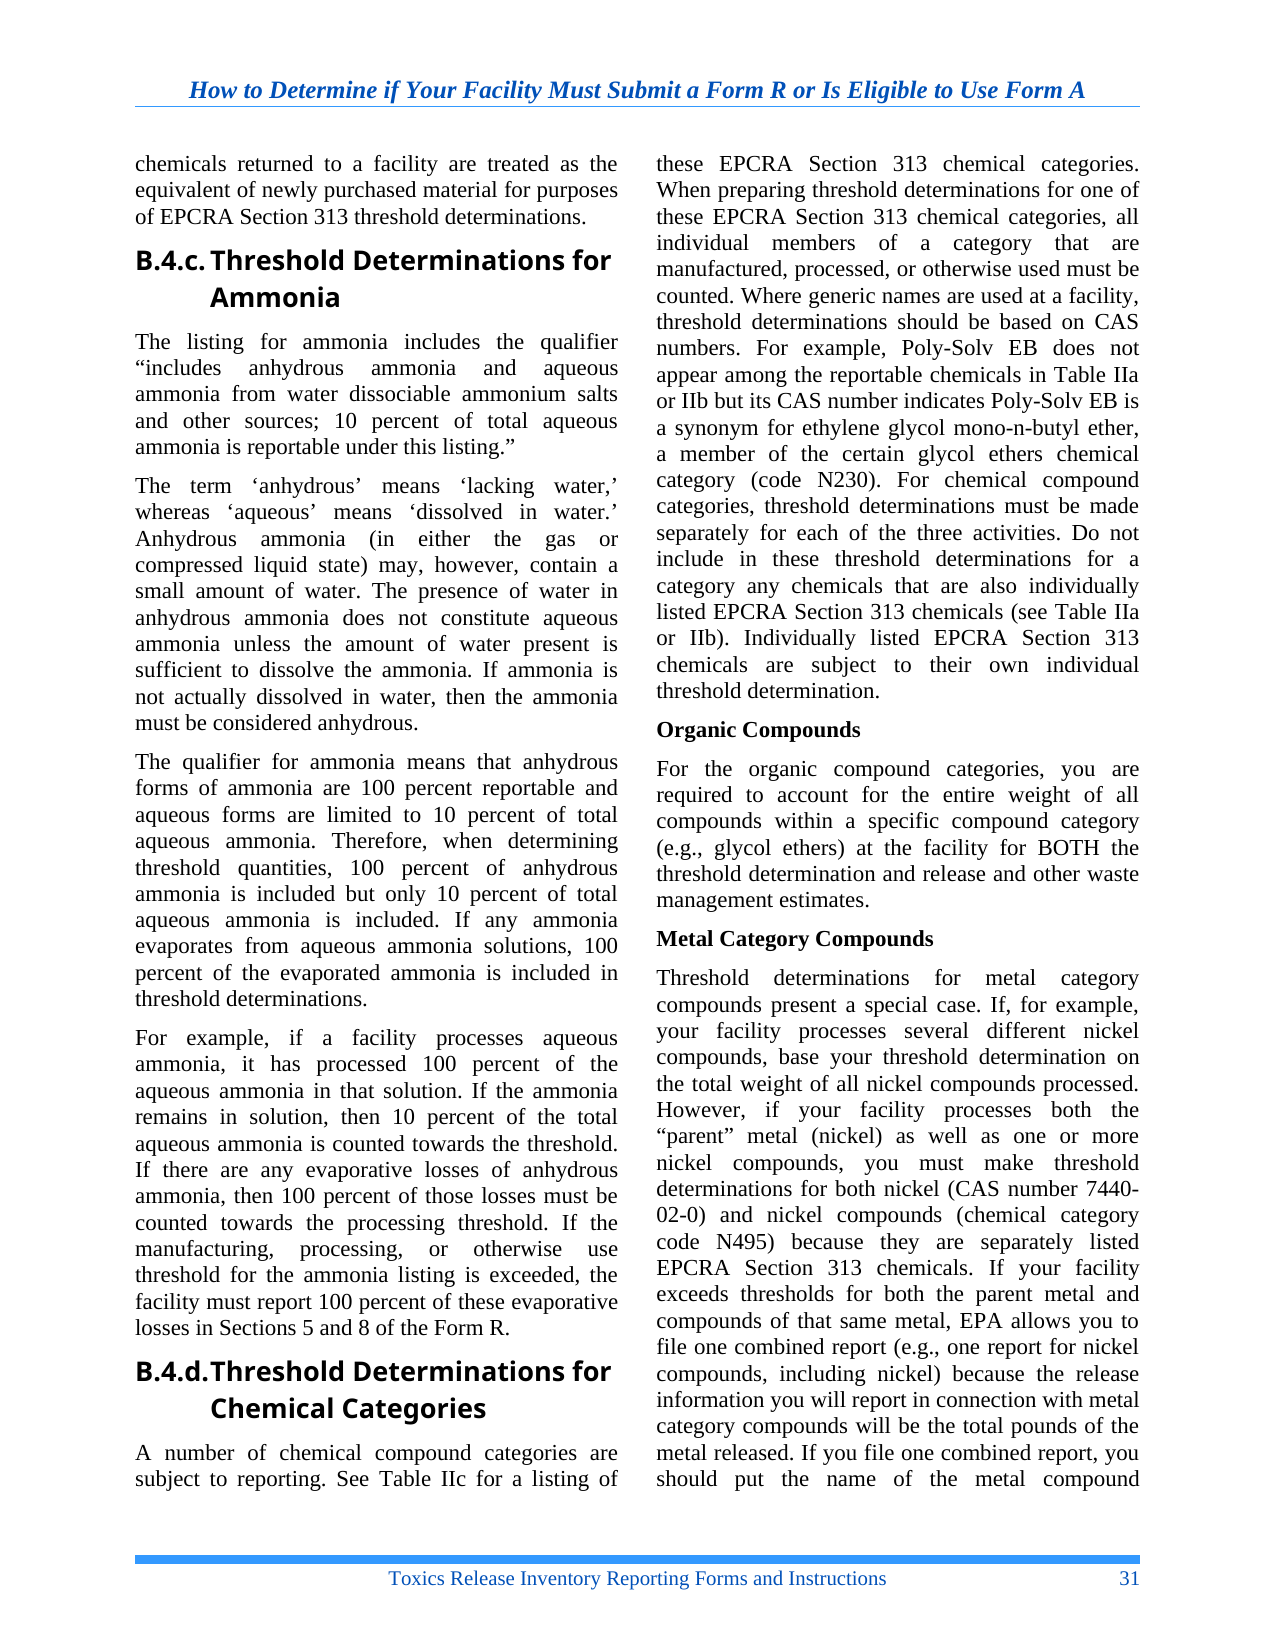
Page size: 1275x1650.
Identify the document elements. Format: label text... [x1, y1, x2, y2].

text Metal Category Compounds [656, 925, 1140, 952]
text The qualifier for ammonia means that anhydrous forms of ammonia are 100 percent reportable and aqueous forms are limited to 10 percent of total aqueous ammonia. Therefore, when determining threshold quantities, 100 percent of anhydrous ammonia is included but only 10 percent of total aqueous ammonia is included. If any ammonia evaporates from aqueous ammonia solutions, 100 percent of the evaporated ammonia is included in threshold determinations. [135, 748, 619, 1012]
text Organic Compounds [656, 716, 1140, 742]
subtitle B.4.c. Threshold Determinations for Ammonia [135, 242, 619, 315]
text For example, if a facility processes aqueous ammonia, it has processed 100 percent of the aqueous ammonia in that solution. If the ammonia remains in solution, then 10 percent of the total aqueous ammonia is counted towards the threshold. If there are any evaporative losses of anhydrous ammonia, then 100 percent of those losses must be counted towards the processing threshold. If the manufacturing, processing, or otherwise use threshold for the ammonia listing is exceeded, the facility must report 100 percent of these evaporative losses in Sections 5 and 8 of the Form R. [135, 1024, 619, 1340]
text A number of chemical compound categories are subject to reporting. See Table IIc for a listing of these EPCRA Section 313 chemical categories. When preparing threshold determinations for one of these EPCRA Section 313 chemical categories, all individual members of a category that are manufactured, processed, or otherwise used must be counted. Where generic names are used at a facility, threshold determinations should be based on CAS numbers. For example, Poly-Solv EB does not appear among the reportable chemicals in Table IIa or IIb but its CAS number indicates Poly-Solv EB is a synonym for ethylene glycol mono-n-butyl ether, a member of the certain glycol ethers chemical category (code N230). For chemical compound categories, threshold determinations must be made separately for each of the three activities. Do not include in these threshold determinations for a category any chemicals that are also individually listed EPCRA Section 313 chemicals (see Table IIa or IIb). Individually listed EPCRA Section 313 chemicals are subject to their own individual threshold determination. [656, 150, 1140, 703]
text The term ‘anhydrous’ means ‘lacking water,’ whereas ‘aqueous’ means ‘dissolved in water.’ Anhydrous ammonia (in either the gas or compressed liquid state) may, however, contain a small amount of water. The presence of water in anhydrous ammonia does not constitute aqueous ammonia unless the amount of water present is sufficient to dissolve the ammonia. If ammonia is not actually dissolved in water, then the ammonia must be considered anhydrous. [135, 472, 619, 736]
text For the organic compound categories, you are required to account for the entire weight of all compounds within a specific compound category (e.g., glycol ethers) at the facility for BOTH the threshold determination and release and other waste management estimates. [656, 755, 1140, 913]
subtitle B.4.d. Threshold Determinations for Chemical Categories [135, 1353, 619, 1427]
text The listing for ammonia includes the qualifier “includes anhydrous ammonia and aqueous ammonia from water dissociable ammonium salts and other sources; 10 percent of total aqueous ammonia is reportable under this listing.” [135, 328, 619, 459]
